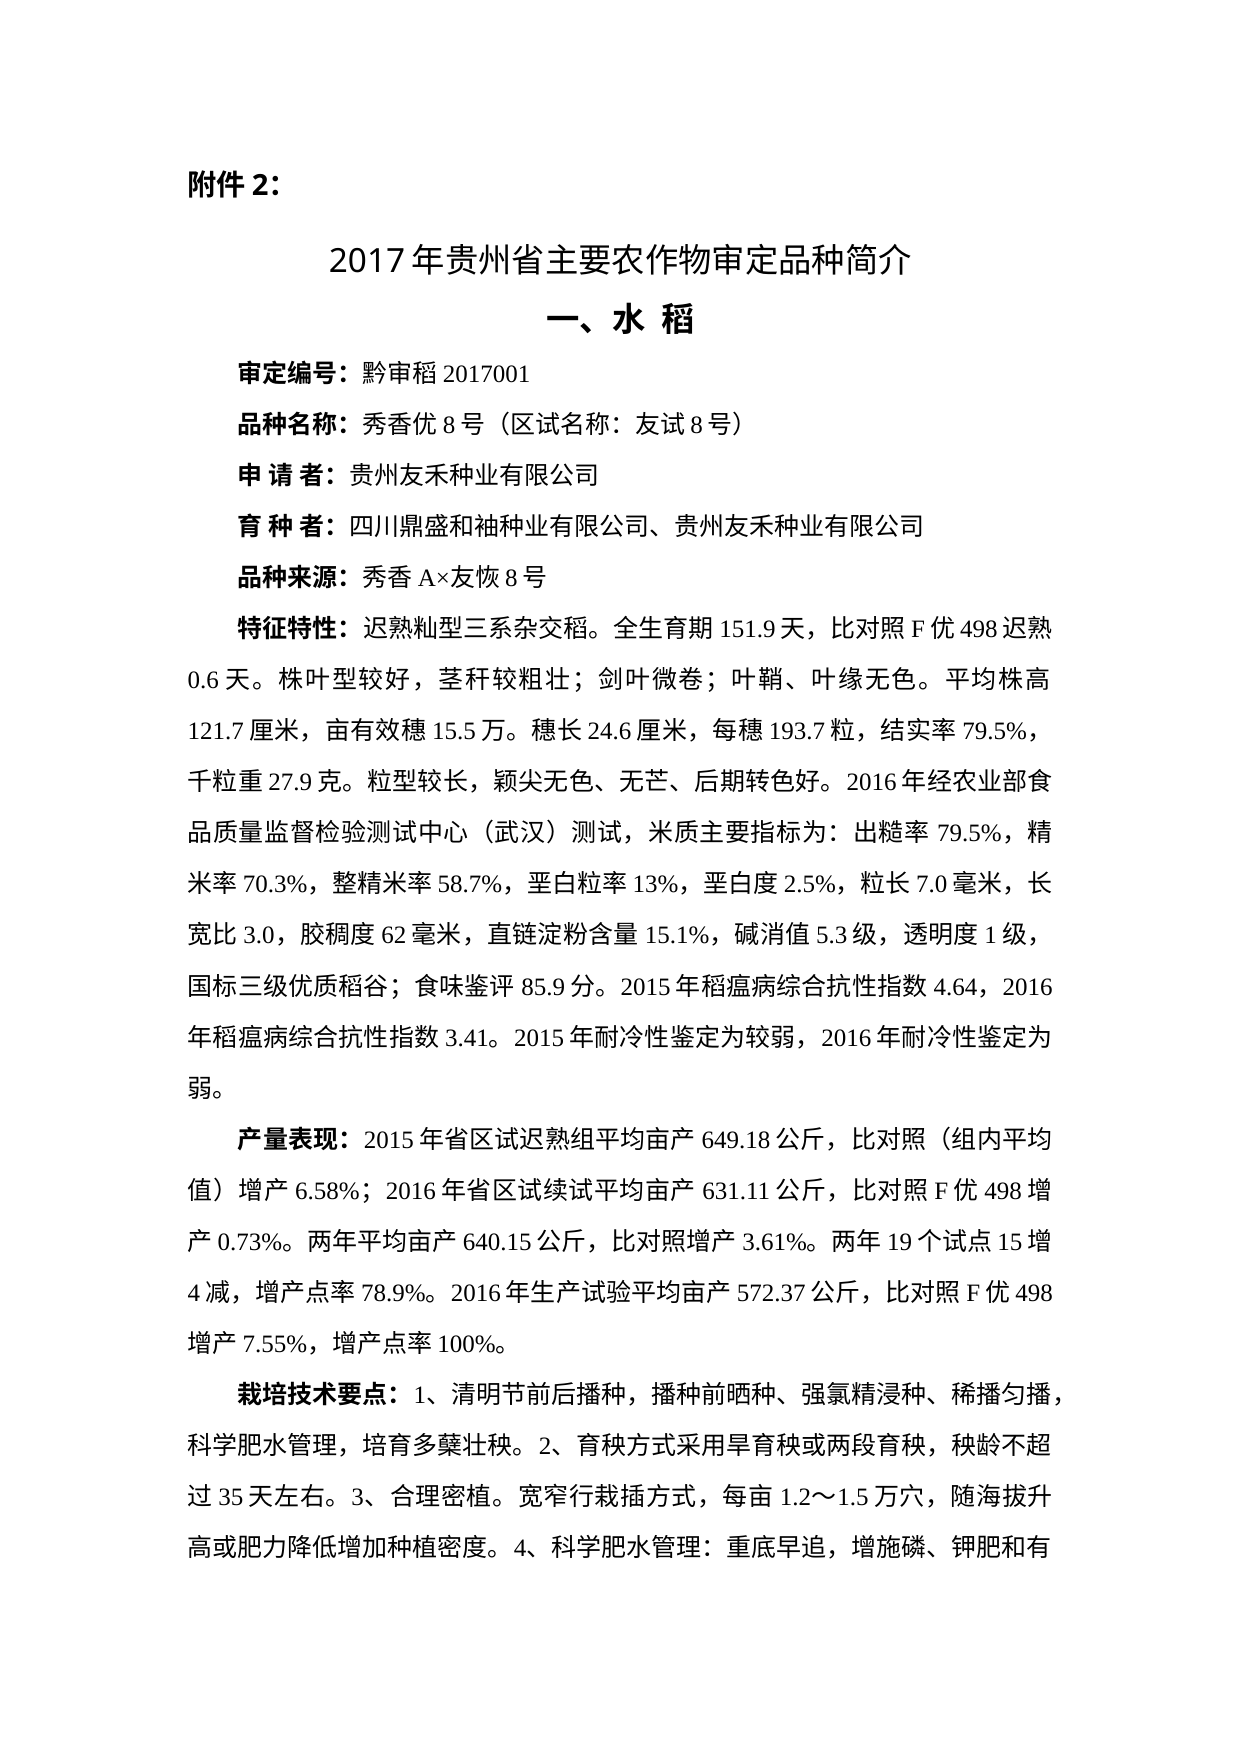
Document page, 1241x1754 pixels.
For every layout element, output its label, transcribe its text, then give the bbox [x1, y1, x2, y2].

text 一、水 稻 [187, 291, 1053, 342]
text 品种名称：秀香优8号（区试名称：友试8号） [187, 393, 1053, 444]
text 品种来源：秀香A×友恢8号 [187, 546, 1053, 597]
text 审定编号：黔审稻2017001 [187, 342, 1053, 393]
text 育 种 者：四川鼎盛和袖种业有限公司、贵州友禾种业有限公司 [187, 495, 1053, 546]
text 特征特性：迟熟籼型三系杂交稻。全生育期151.9天，比对照F优498迟熟0.6天。株叶型较好，茎秆较粗壮；剑叶微卷；叶鞘、叶缘无色。平均株高121.7厘米，亩有效穗15.5万。穗长24.6厘米，每穗193.7粒，结实率79.5%，千粒重27.9克。粒型较长，颖尖无色、无芒、后期转色好。2016年经农业部食品质量监督检验测试中心（武汉）测试，米质主要指标为：出糙率79.5%，精米率70.3%，整精米率58.7%，垩白粒率13%，垩白度2.5%，粒长7.0毫米，长宽比3.0，胶稠度62毫米，直链淀粉含量15.1%，碱消值5.3级，透明度1级，国标三级优质稻谷；食味鉴评85.9分。2015年稻瘟病综合抗性指数4.64，2016年稻瘟病综合抗性指数3.41。2015年耐冷性鉴定为较弱，2016年耐冷性鉴定为弱。 [187, 597, 1053, 1107]
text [187, 1362, 1053, 1567]
text 申 请 者：贵州友禾种业有限公司 [187, 444, 1053, 495]
text 产量表现：2015年省区试迟熟组平均亩产649.18公斤，比对照（组内平均值）增产6.58%；2016年省区试续试平均亩产631.11公斤，比对照F优498增产0.73%。两年平均亩产640.15公斤，比对照增产3.61%。两年19个试点15增4减，增产点率78.9%。2016年生产试验平均亩产572.37公斤，比对照F优498增产7.55%，增产点率100%。 [187, 1107, 1053, 1362]
text 附件2： [187, 162, 1053, 204]
text 2017年贵州省主要农作物审定品种简介 [187, 226, 1053, 291]
